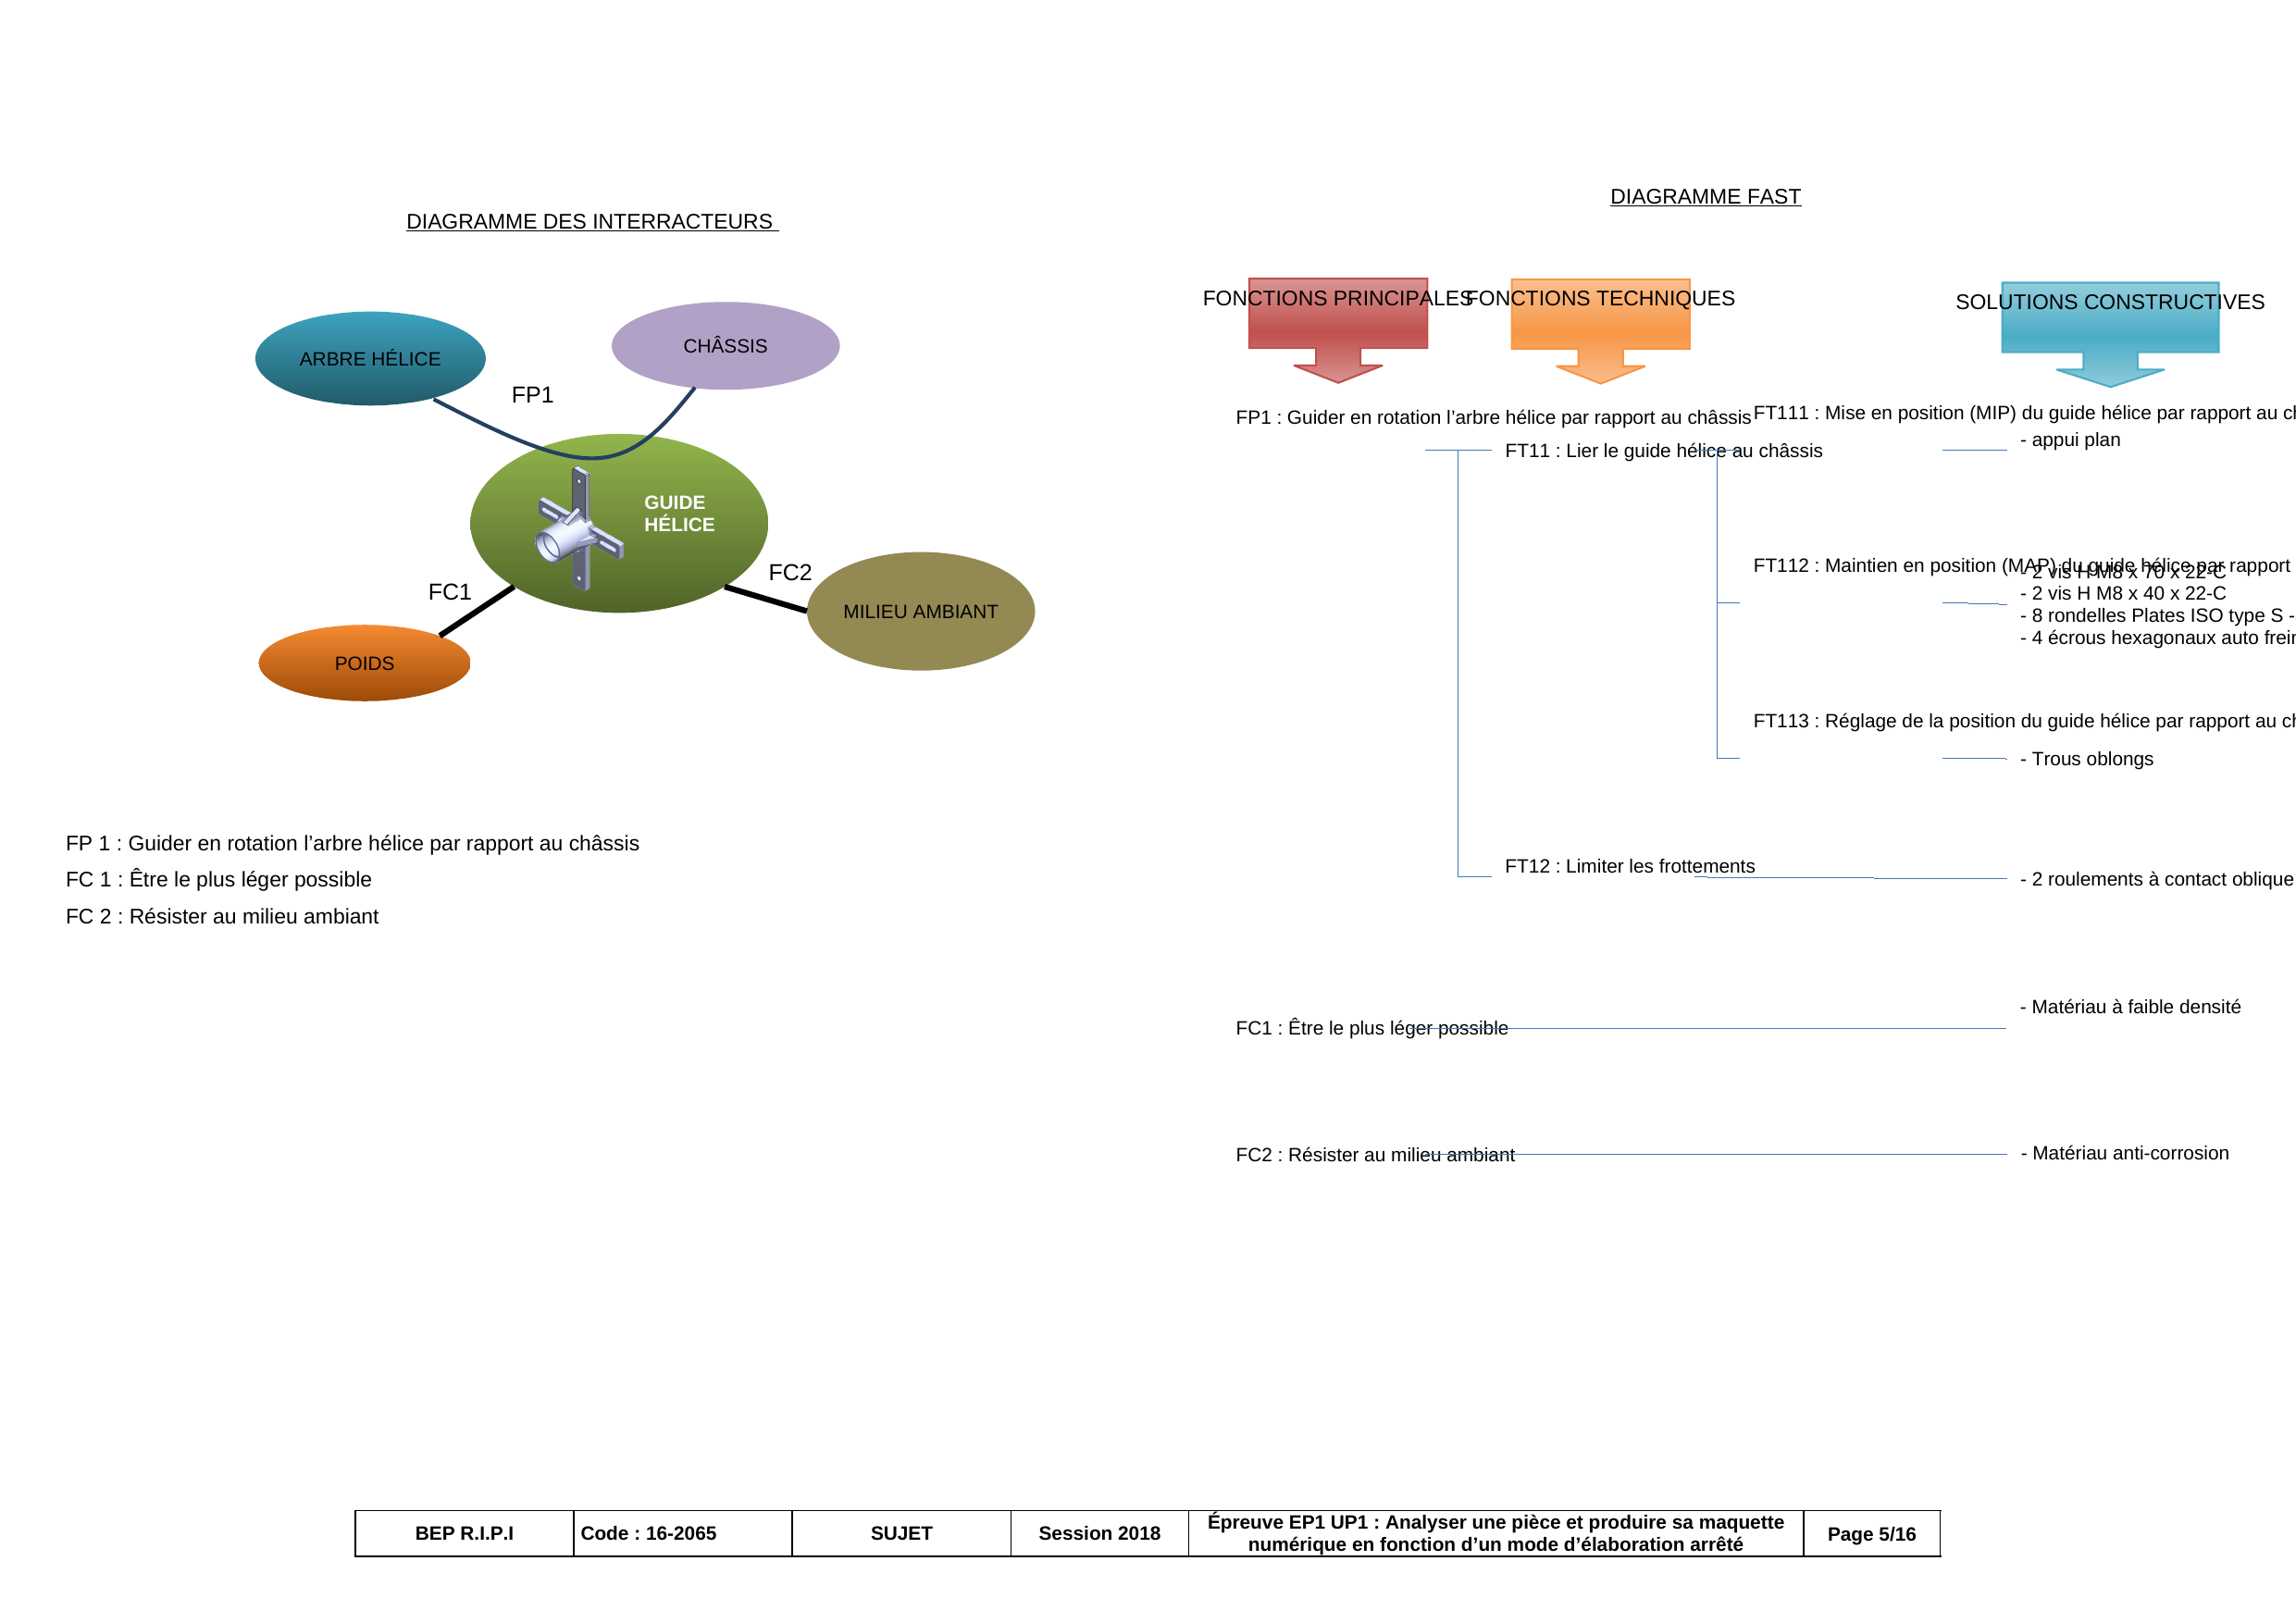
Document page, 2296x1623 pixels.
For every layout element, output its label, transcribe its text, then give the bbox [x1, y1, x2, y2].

text DIAGRAMME FAST [1182, 184, 2229, 209]
text FC 2 : Résister au milieu ambiant [66, 904, 1113, 928]
text FP 1 : Guider en rotation l’arbre hélice par rapport au châssis [66, 831, 1113, 855]
text DIAGRAMME DES INTERRACTEURS [66, 209, 1113, 233]
picture [535, 465, 624, 591]
text FC 1 : Être le plus léger possible [66, 867, 1113, 892]
